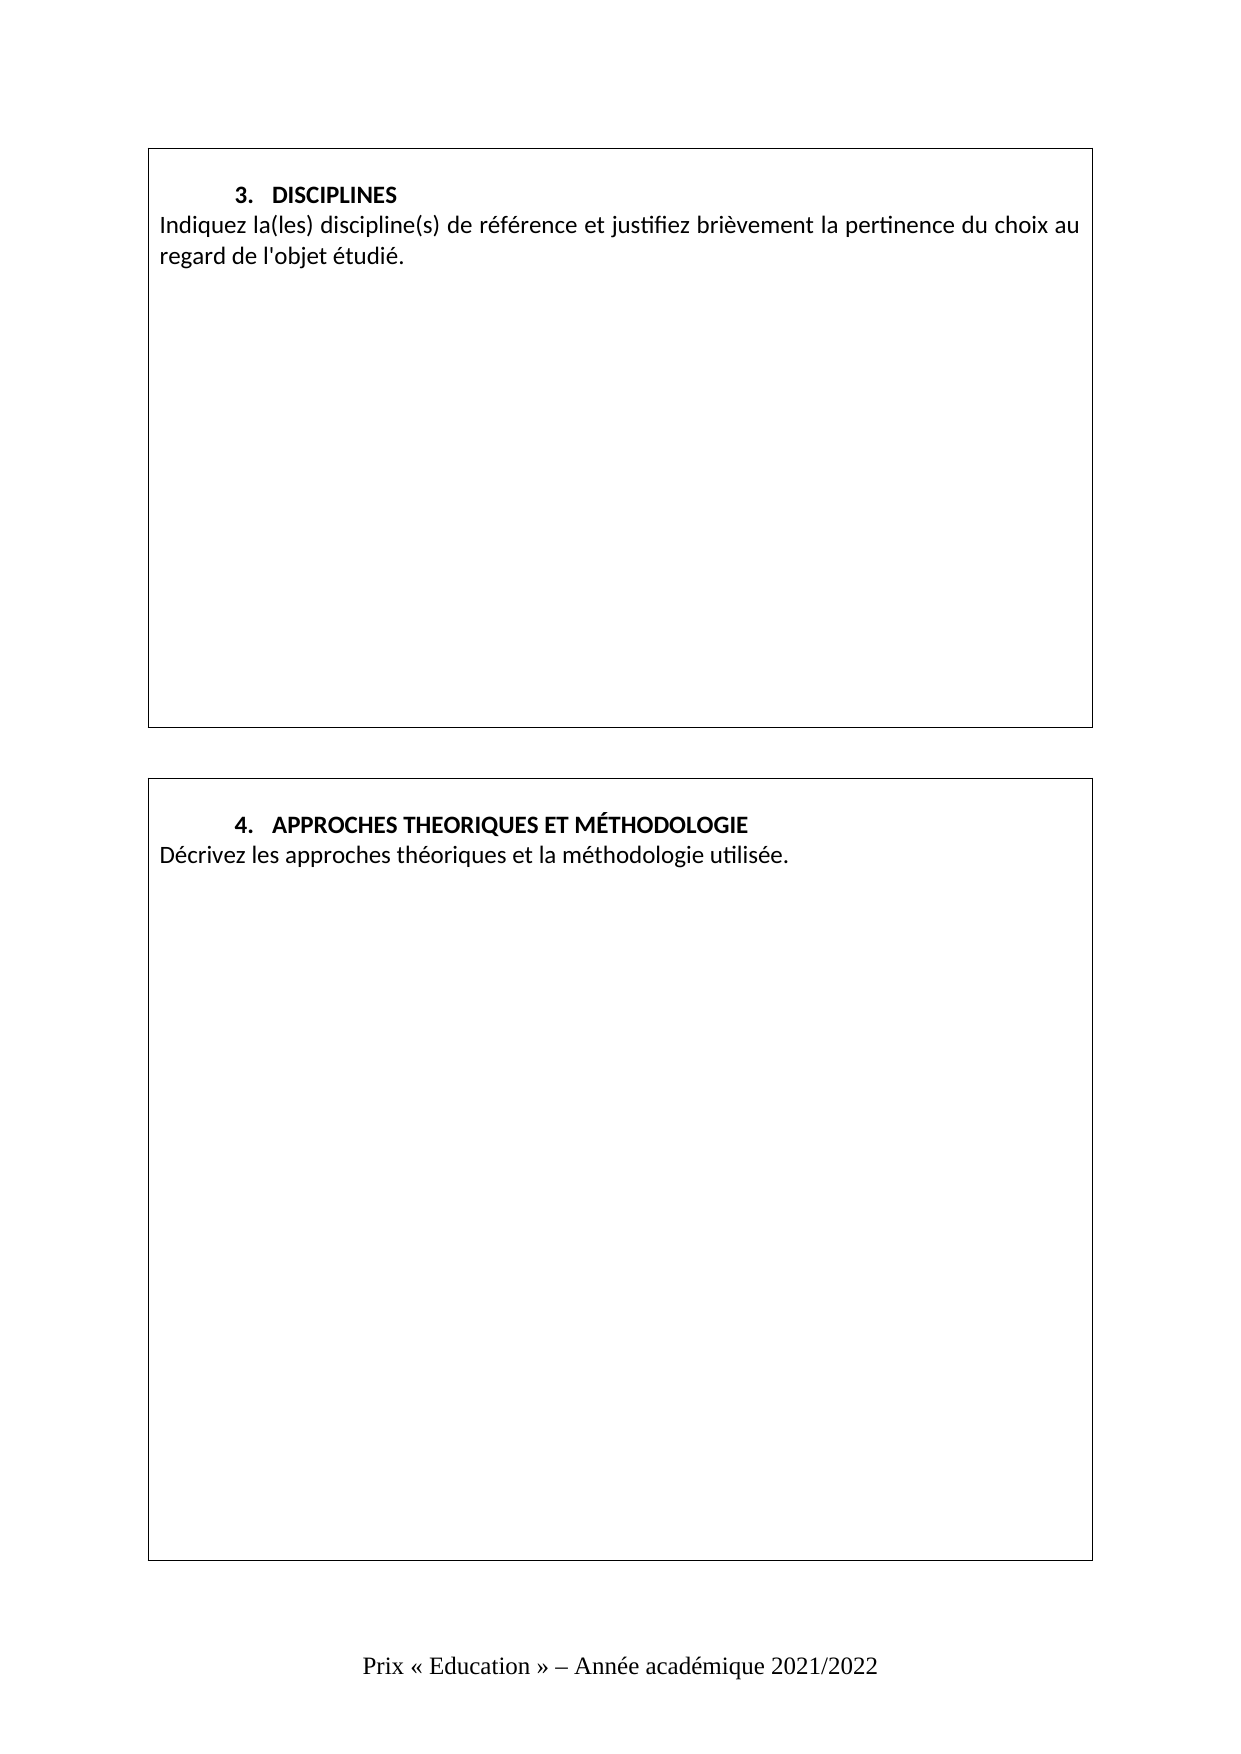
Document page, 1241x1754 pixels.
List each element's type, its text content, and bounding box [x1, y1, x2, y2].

table_header DISCIPLINES Indiquez la(les) discipline(s) de référence et justifiez brièvement la pertinence du choix au regard de l'objet étudié. [149, 149, 1092, 727]
table_header APPROCHES THEORIQUES ET MÉTHODOLOGIE Décrivez les approches théoriques et la méthodologie utilisée. [149, 779, 1092, 1560]
